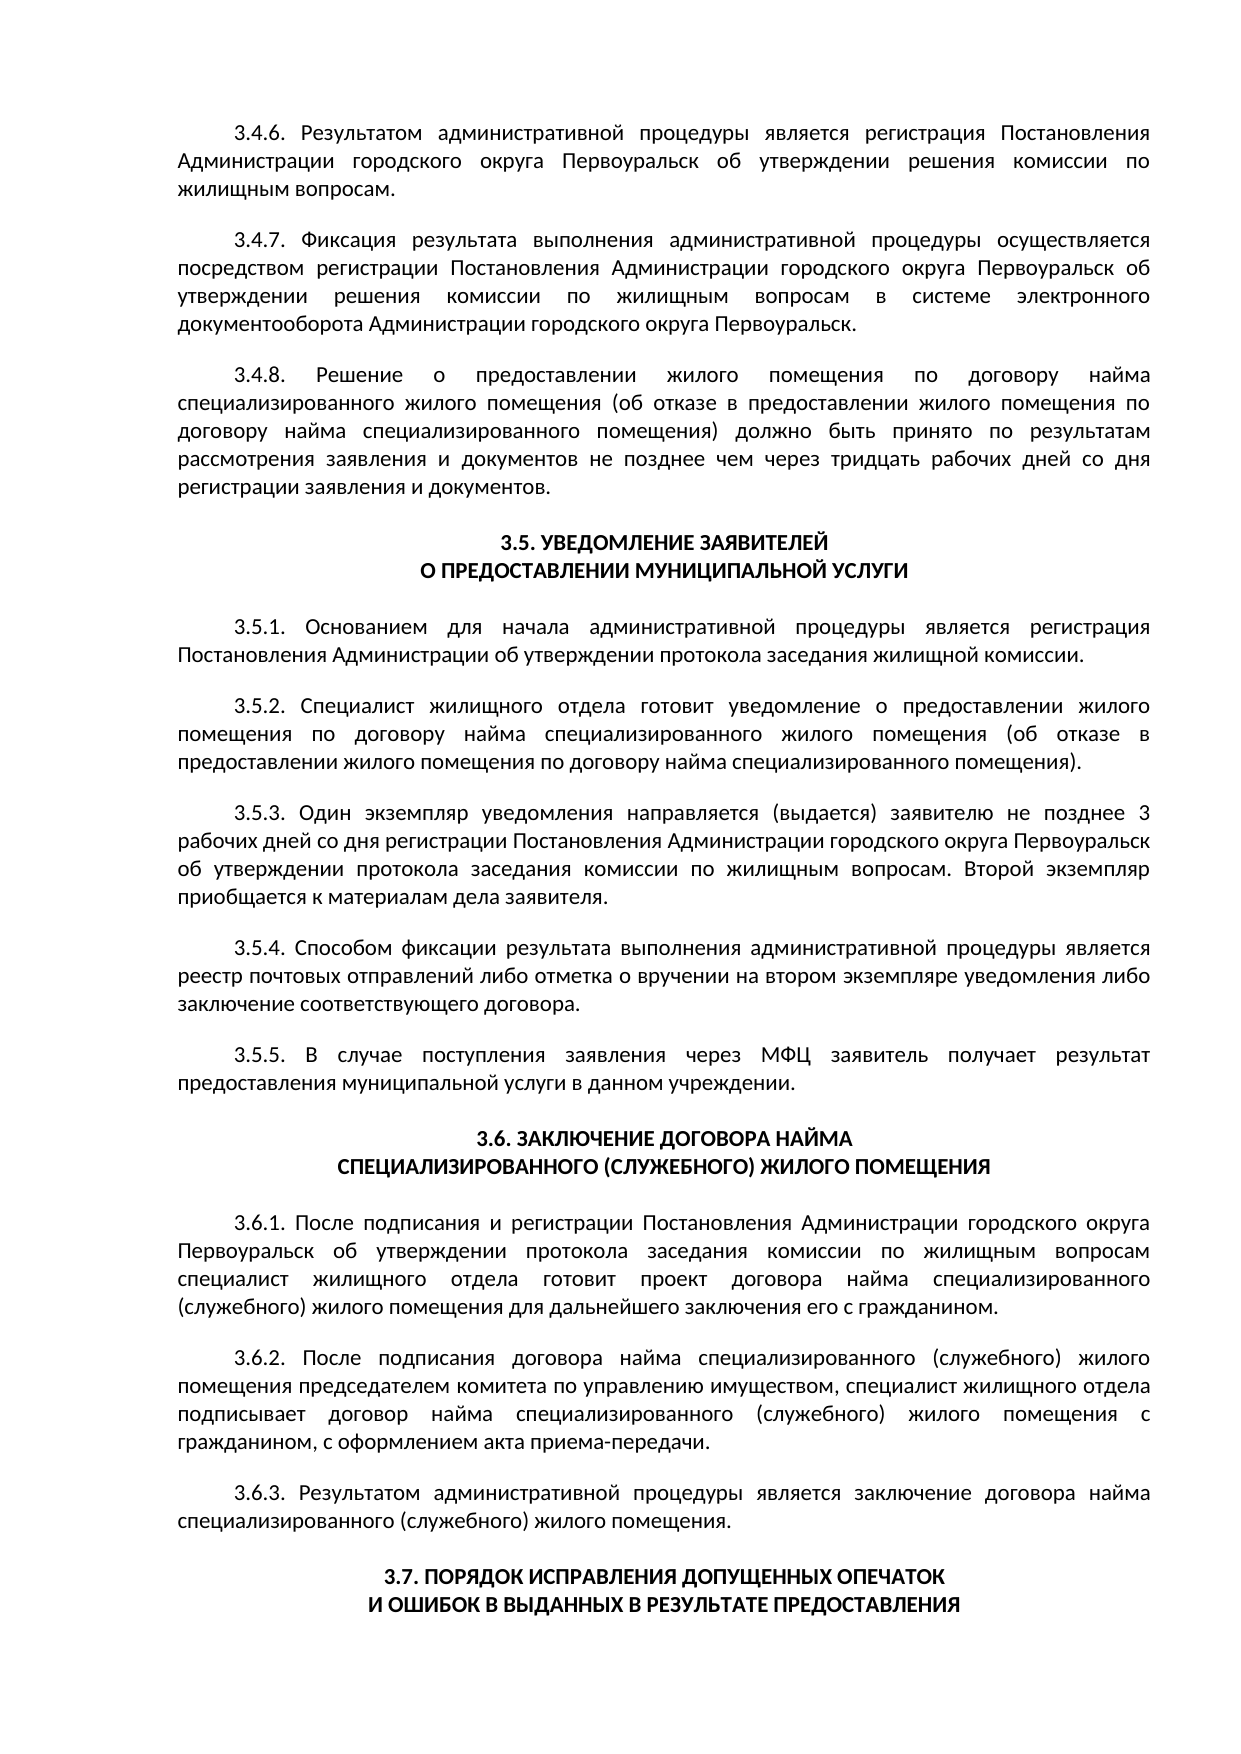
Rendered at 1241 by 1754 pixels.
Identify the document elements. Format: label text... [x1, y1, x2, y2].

text 3.6.1. После подписания и регистрации Постановления Администрации городского округа Первоуральск об утверждении протокола заседания комиссии по жилищным вопросам специалист жилищного отдела готовит проект договора найма специализированного (служебного) жилого помещения для дальнейшего заключения его с гражданином. [177, 1208, 1152, 1320]
text 3.4.6. Результатом административной процедуры является регистрация Постановления Администрации городского округа Первоуральск об утверждении решения комиссии по жилищным вопросам. [177, 118, 1152, 202]
title 3.5. УВЕДОМЛЕНИЕ ЗАЯВИТЕЛЕЙ [177, 528, 1152, 556]
title СПЕЦИАЛИЗИРОВАННОГО (СЛУЖЕБНОГО) ЖИЛОГО ПОМЕЩЕНИЯ [177, 1152, 1152, 1180]
text 3.5.2. Специалист жилищного отдела готовит уведомление о предоставлении жилого помещения по договору найма специализированного жилого помещения (об отказе в предоставлении жилого помещения по договору найма специализированного помещения). [177, 691, 1152, 775]
title 3.6. ЗАКЛЮЧЕНИЕ ДОГОВОРА НАЙМА [177, 1124, 1152, 1152]
text 3.5.5. В случае поступления заявления через МФЦ заявитель получает результат предоставления муниципальной услуги в данном учреждении. [177, 1040, 1152, 1096]
title 3.7. ПОРЯДОК ИСПРАВЛЕНИЯ ДОПУЩЕННЫХ ОПЕЧАТОК [177, 1562, 1152, 1590]
title И ОШИБОК В ВЫДАННЫХ В РЕЗУЛЬТАТЕ ПРЕДОСТАВЛЕНИЯ [177, 1590, 1152, 1618]
title О ПРЕДОСТАВЛЕНИИ МУНИЦИПАЛЬНОЙ УСЛУГИ [177, 556, 1152, 584]
text 3.6.2. После подписания договора найма специализированного (служебного) жилого помещения председателем комитета по управлению имуществом, специалист жилищного отдела подписывает договор найма специализированного (служебного) жилого помещения с гражданином, с оформлением акта приема-передачи. [177, 1343, 1152, 1455]
text 3.5.3. Один экземпляр уведомления направляется (выдается) заявителю не позднее 3 рабочих дней со дня регистрации Постановления Администрации городского округа Первоуральск об утверждении протокола заседания комиссии по жилищным вопросам. Второй экземпляр приобщается к материалам дела заявителя. [177, 798, 1152, 910]
text 3.4.8. Решение о предоставлении жилого помещения по договору найма специализированного жилого помещения (об отказе в предоставлении жилого помещения по договору найма специализированного помещения) должно быть принято по результатам рассмотрения заявления и документов не позднее чем через тридцать рабочих дней со дня регистрации заявления и документов. [177, 360, 1152, 500]
text 3.4.7. Фиксация результата выполнения административной процедуры осуществляется посредством регистрации Постановления Администрации городского округа Первоуральск об утверждении решения комиссии по жилищным вопросам в системе электронного документооборота Администрации городского округа Первоуральск. [177, 225, 1152, 337]
text 3.5.1. Основанием для начала административной процедуры является регистрация Постановления Администрации об утверждении протокола заседания жилищной комиссии. [177, 612, 1152, 668]
text 3.6.3. Результатом административной процедуры является заключение договора найма специализированного (служебного) жилого помещения. [177, 1478, 1152, 1534]
text 3.5.4. Способом фиксации результата выполнения административной процедуры является реестр почтовых отправлений либо отметка о вручении на втором экземпляре уведомления либо заключение соответствующего договора. [177, 933, 1152, 1017]
